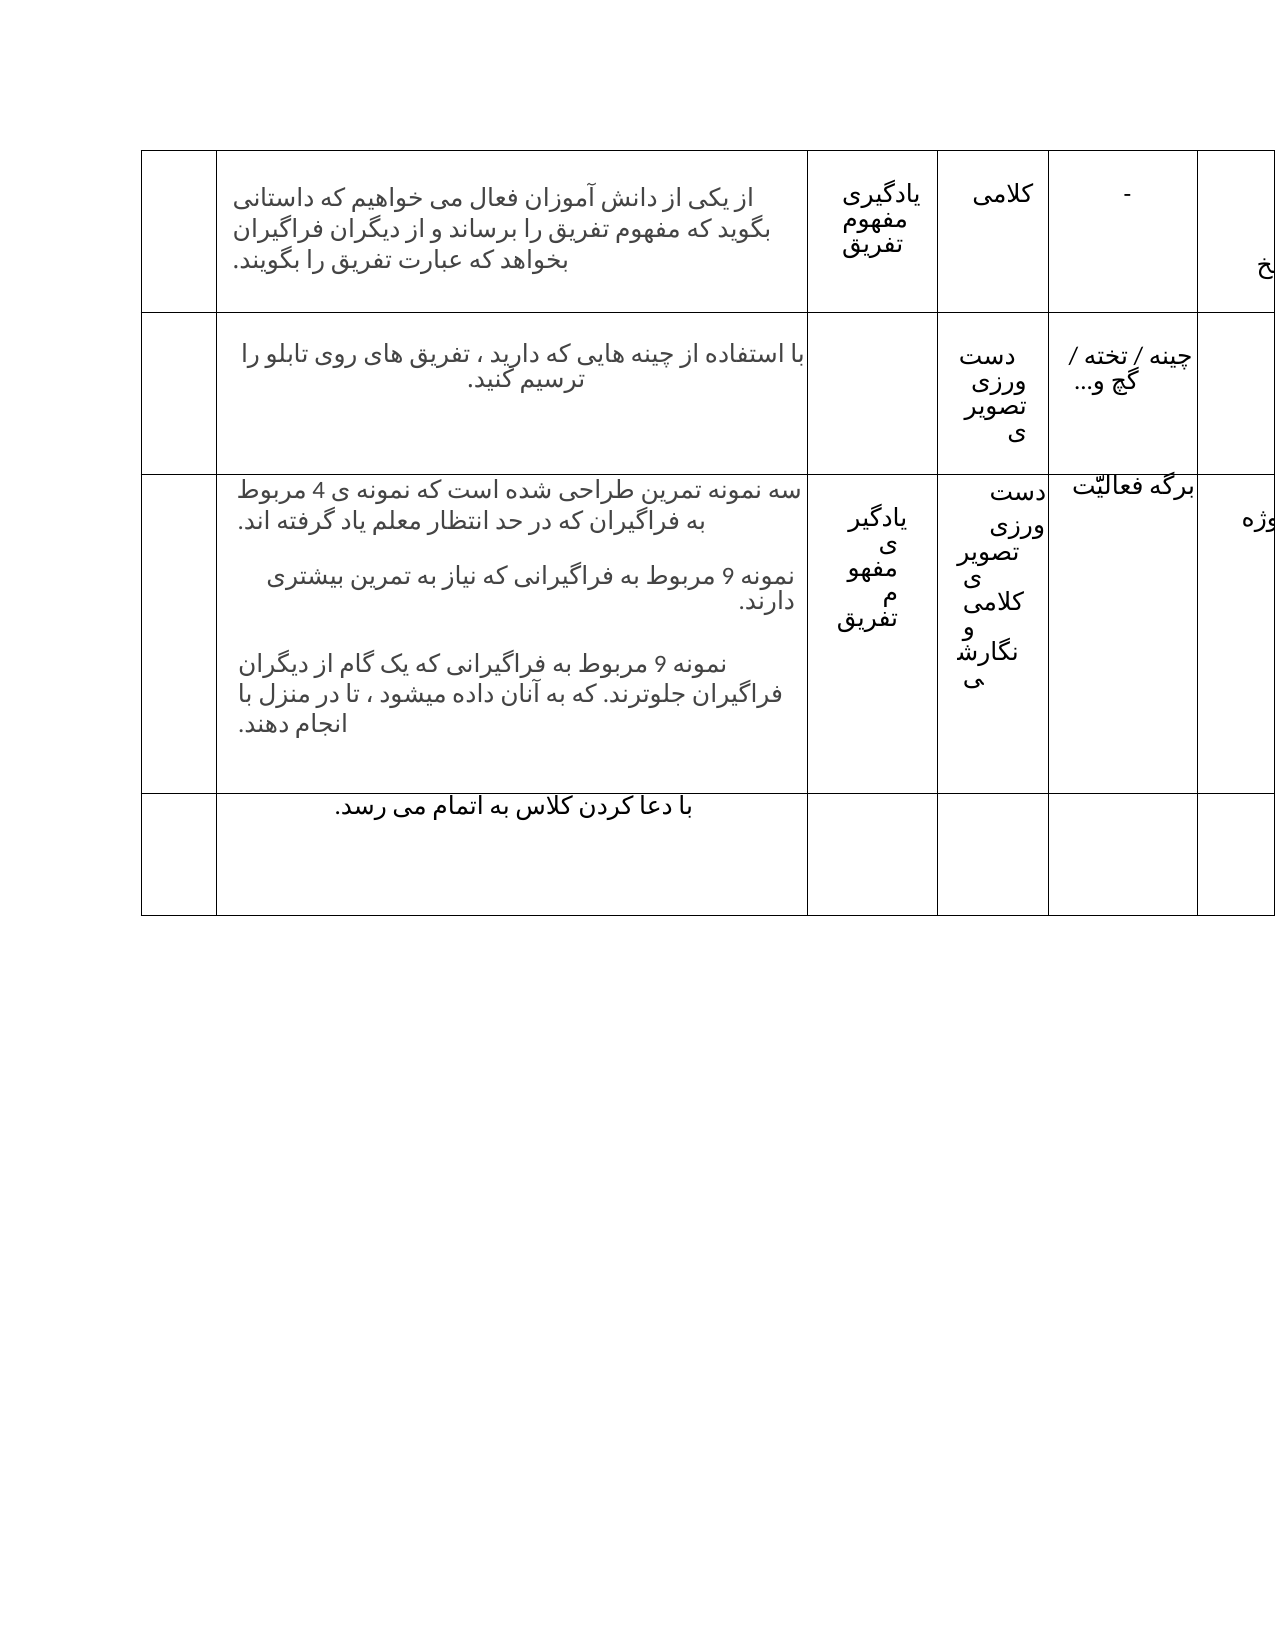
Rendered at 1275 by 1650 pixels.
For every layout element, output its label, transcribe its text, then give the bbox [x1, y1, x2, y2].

table_cell پرسش وپاسخ [1198, 151, 1274, 312]
table_cell [938, 794, 1048, 914]
table_cell [1049, 794, 1197, 914]
table_cell یادگیری مفهوم تفریق [808, 475, 937, 793]
table_cell [1198, 313, 1274, 473]
table_cell [142, 794, 216, 914]
table_cell [808, 313, 937, 473]
table_cell - [1049, 151, 1197, 312]
table_cell با استفاده از چینه هایی که دارید ، تفریق های روی تابلو را ترسیم کنید. [217, 313, 807, 473]
table_cell [1198, 794, 1274, 914]
table_cell برگه فعالیّّت [1049, 475, 1197, 793]
table_cell از یکی از دانش آموزان فعال می خواهیم که داستانی بگوید که مفهوم تفریق را برساند و از دیگران فراگیران بخواهد که عبارت تفریق را بگویند. [217, 151, 807, 312]
table_cell یادگیری مفهوم تفریق [808, 151, 937, 312]
table_cell سه نمونه تمرین طراحی شده است که نمونه ی 4 مربوط به فراگیران که در حد انتظار معلم یاد گرفته اند. نمونه 9 مربوط به فراگیرانی که نیاز به تمرین بیشتری دارند. نمونه 9 مربوط به فراگیرانی که یک گام از دیگران فراگیران جلوترند. که به آنان داده میشود ، تا در منزل با انجام دهند. [217, 475, 807, 793]
table_cell دست ورزی تصویری کلامی و نگارشی [938, 475, 1048, 793]
table_cell پروژه [1198, 475, 1274, 793]
table_cell [142, 151, 216, 312]
table_cell کلامی [938, 151, 1048, 312]
table_cell با دعا کردن کلاس به اتمام می رسد. [217, 794, 807, 914]
table_cell چینه / تخته / گچ و... [1049, 313, 1197, 473]
table_cell [808, 794, 937, 914]
table_cell دست ورزی تصویری [938, 313, 1048, 473]
table_cell [142, 475, 216, 793]
table_cell [142, 313, 216, 473]
